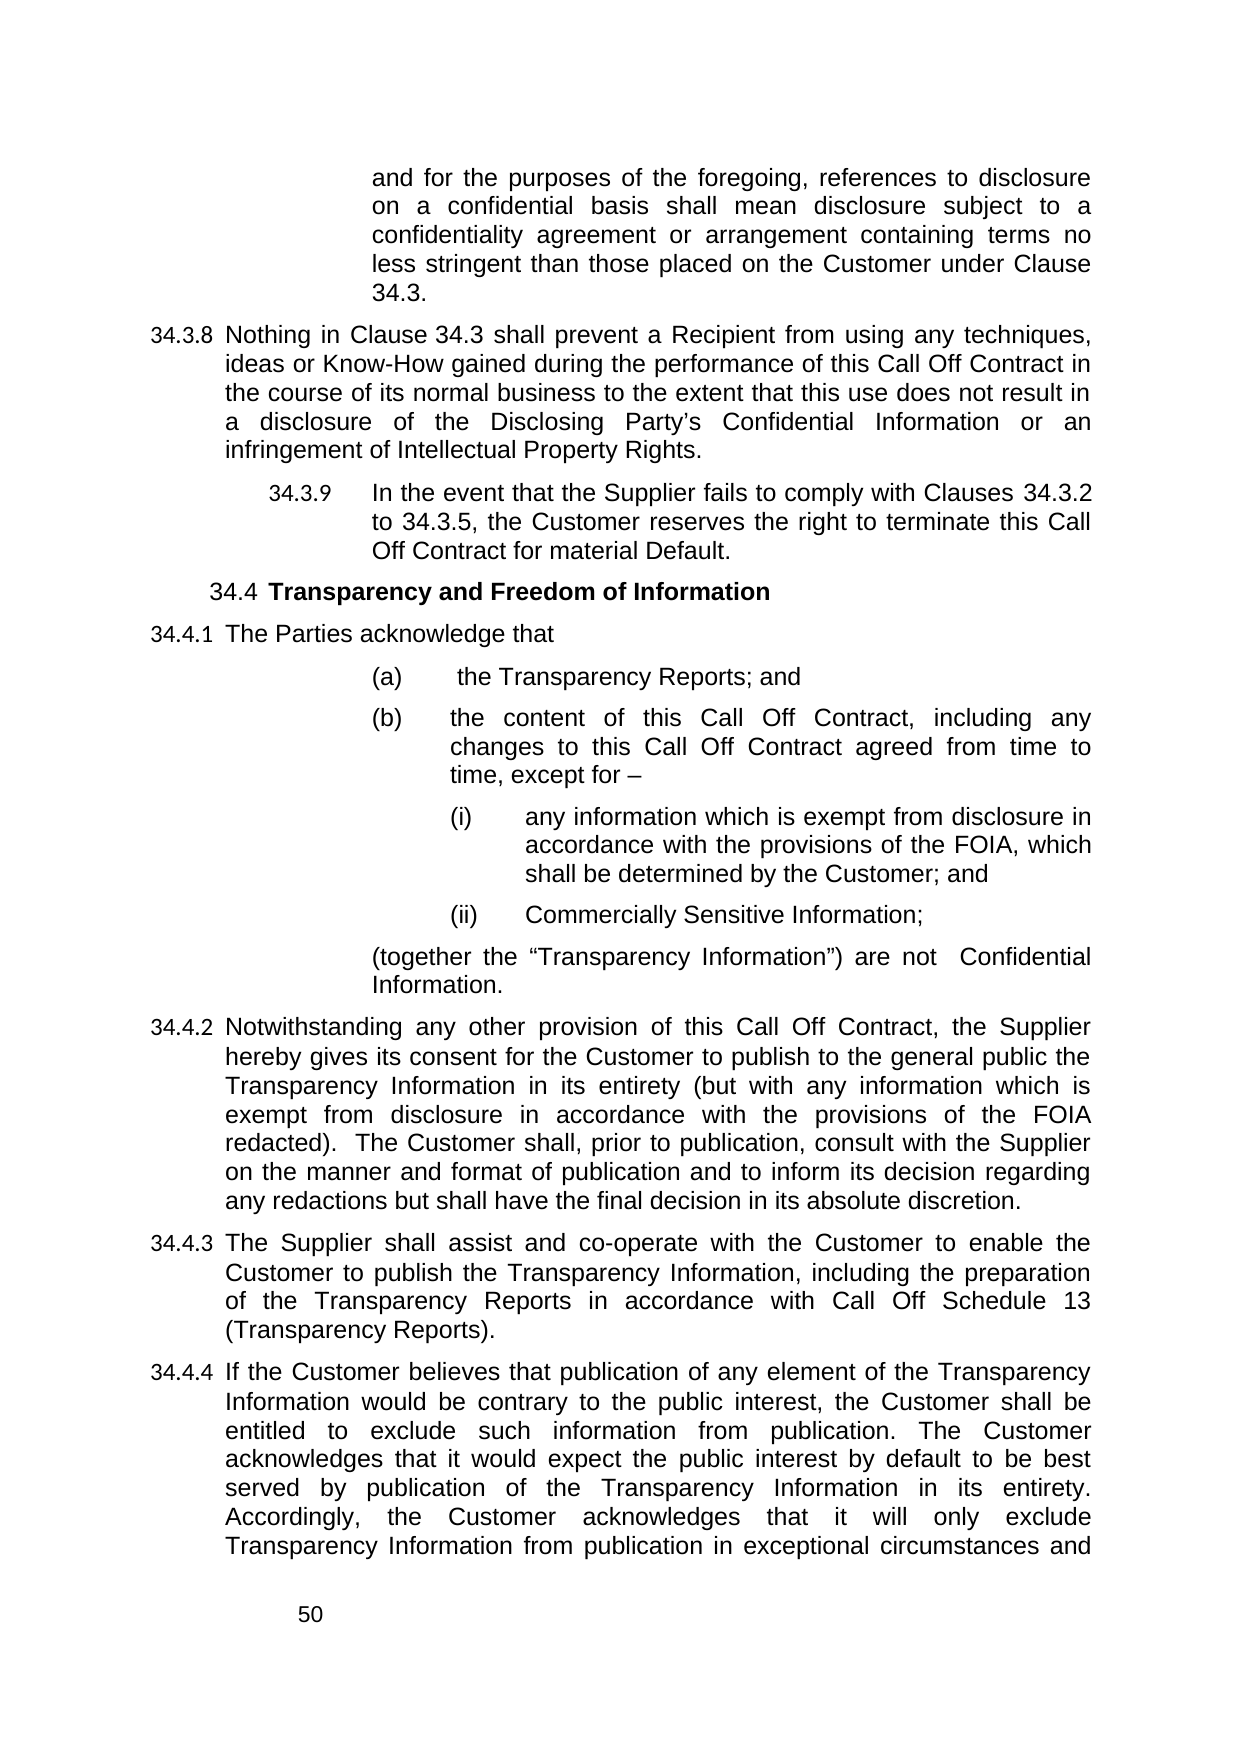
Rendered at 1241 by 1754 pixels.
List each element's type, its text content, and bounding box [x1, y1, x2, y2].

text The Parties acknowledge that [150, 618, 1093, 649]
list (b) the content of this Call Off Contract, including any changes to this Call Off Contract agreed from time to time, except for – [372, 703, 1093, 789]
list (ii) Commercially Sensitive Information; [450, 900, 1093, 929]
text Notwithstanding any other provision of this Call Off Contract, the Supplier hereby gives its consent for the Customer to publish to the general public the Transparency Information in its entirety (but with any information which is exempt from disclosure in accordance with the provisions of the FOIA redacted). The Customer shall, prior to publication, consult with the Supplier on the manner and format of publication and to inform its decision regarding any redactions but shall have the final decision in its absolute discretion. [150, 1012, 1093, 1214]
list (a) the Transparency Reports; and [372, 662, 1093, 690]
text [150, 1356, 1093, 1559]
text Nothing in Clause 34.3 shall prevent a Recipient from using any techniques, ideas or Know-How gained during the performance of this Call Off Contract in the course of its normal business to the extent that this use does not result in a disclosure of the Disclosing Party’s Confidential Information or an infringement of Intellectual Property Rights. [150, 319, 1093, 464]
text and for the purposes of the foregoing, references to disclosure on a confidential basis shall mean disclosure subject to a confidentiality agreement or arrangement containing terms no less stringent than those placed on the Customer under Clause 34.3. [372, 162, 1093, 306]
list (i) any information which is exempt from disclosure in accordance with the provisions of the FOIA, which shall be determined by the Customer; and [450, 802, 1093, 888]
list (together the “Transparency Information”) are not Confidential Information. [372, 942, 1093, 999]
subtitle Transparency and Freedom of Information [209, 577, 1093, 606]
text In the event that the Supplier fails to comply with Clauses 34.3.2 to 34.3.5, the Customer reserves the right to terminate this Call Off Contract for material Default. [268, 477, 1093, 565]
text The Supplier shall assist and co-operate with the Customer to enable the Customer to publish the Transparency Information, including the preparation of the Transparency Reports in accordance with Call Off Schedule 13 (Transparency Reports). [150, 1227, 1093, 1344]
